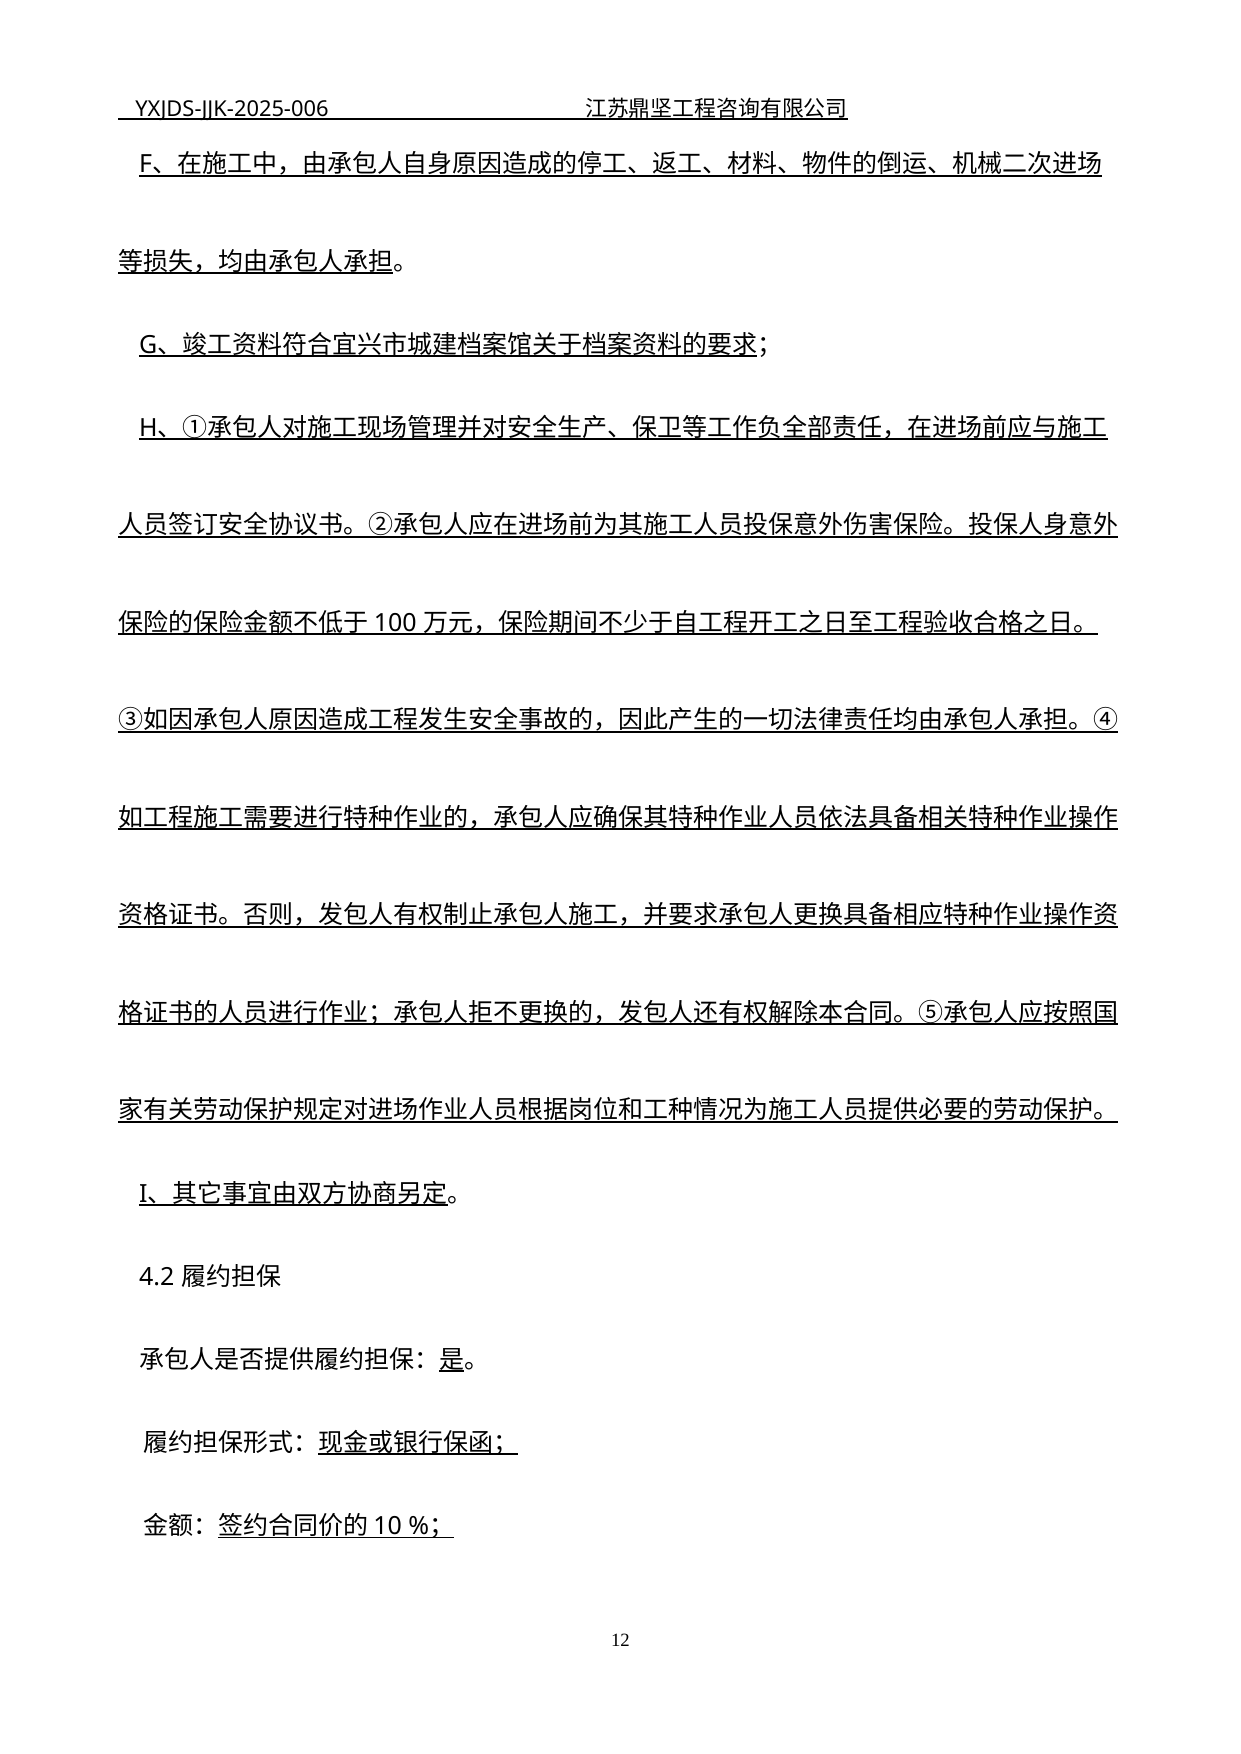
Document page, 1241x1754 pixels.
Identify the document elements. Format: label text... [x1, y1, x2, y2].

text 4.2 履约担保 [118, 1242, 1122, 1307]
text 履约担保形式：现金或银行保函； [118, 1408, 1122, 1473]
text 金额：签约合同价的10 %； [118, 1491, 1122, 1556]
text I、其它事宜由双方协商另定。 [118, 1159, 1122, 1224]
text H、①承包人对施工现场管理并对安全生产、保卫等工作负全部责任，在进场前应与施工人员签订安全协议书。②承包人应在进场前为其施工人员投保意外伤害保险。投保人身意外保险的保险金额不低于 100 万元，保险期间不少于自工程开工之日至工程验收合格之日。③如因承包人原因造成工程发生安全事故的，因此产生的一切法律责任均由承包人承担。④如工程施工需要进行特种作业的，承包人应确保其特种作业人员依法具备相关特种作业操作资格证书。否则，发包人有权制止承包人施工，并要求承包人更换具备相应特种作业操作资格证书的人员进行作业；承包人拒不更换的，发包人还有权解除本合同。⑤承包人应按照国家有关劳动保护规定对进场作业人员根据岗位和工种情况为施工人员提供必要的劳动保护。 [118, 393, 1122, 1141]
text G、竣工资料符合宜兴市城建档案馆关于档案资料的要求； [118, 310, 1122, 375]
text 承包人是否提供履约担保：是。 [118, 1325, 1122, 1390]
text F、在施工中，由承包人自身原因造成的停工、返工、材料、物件的倒运、机械二次进场等损失，均由承包人承担。 [118, 129, 1122, 292]
